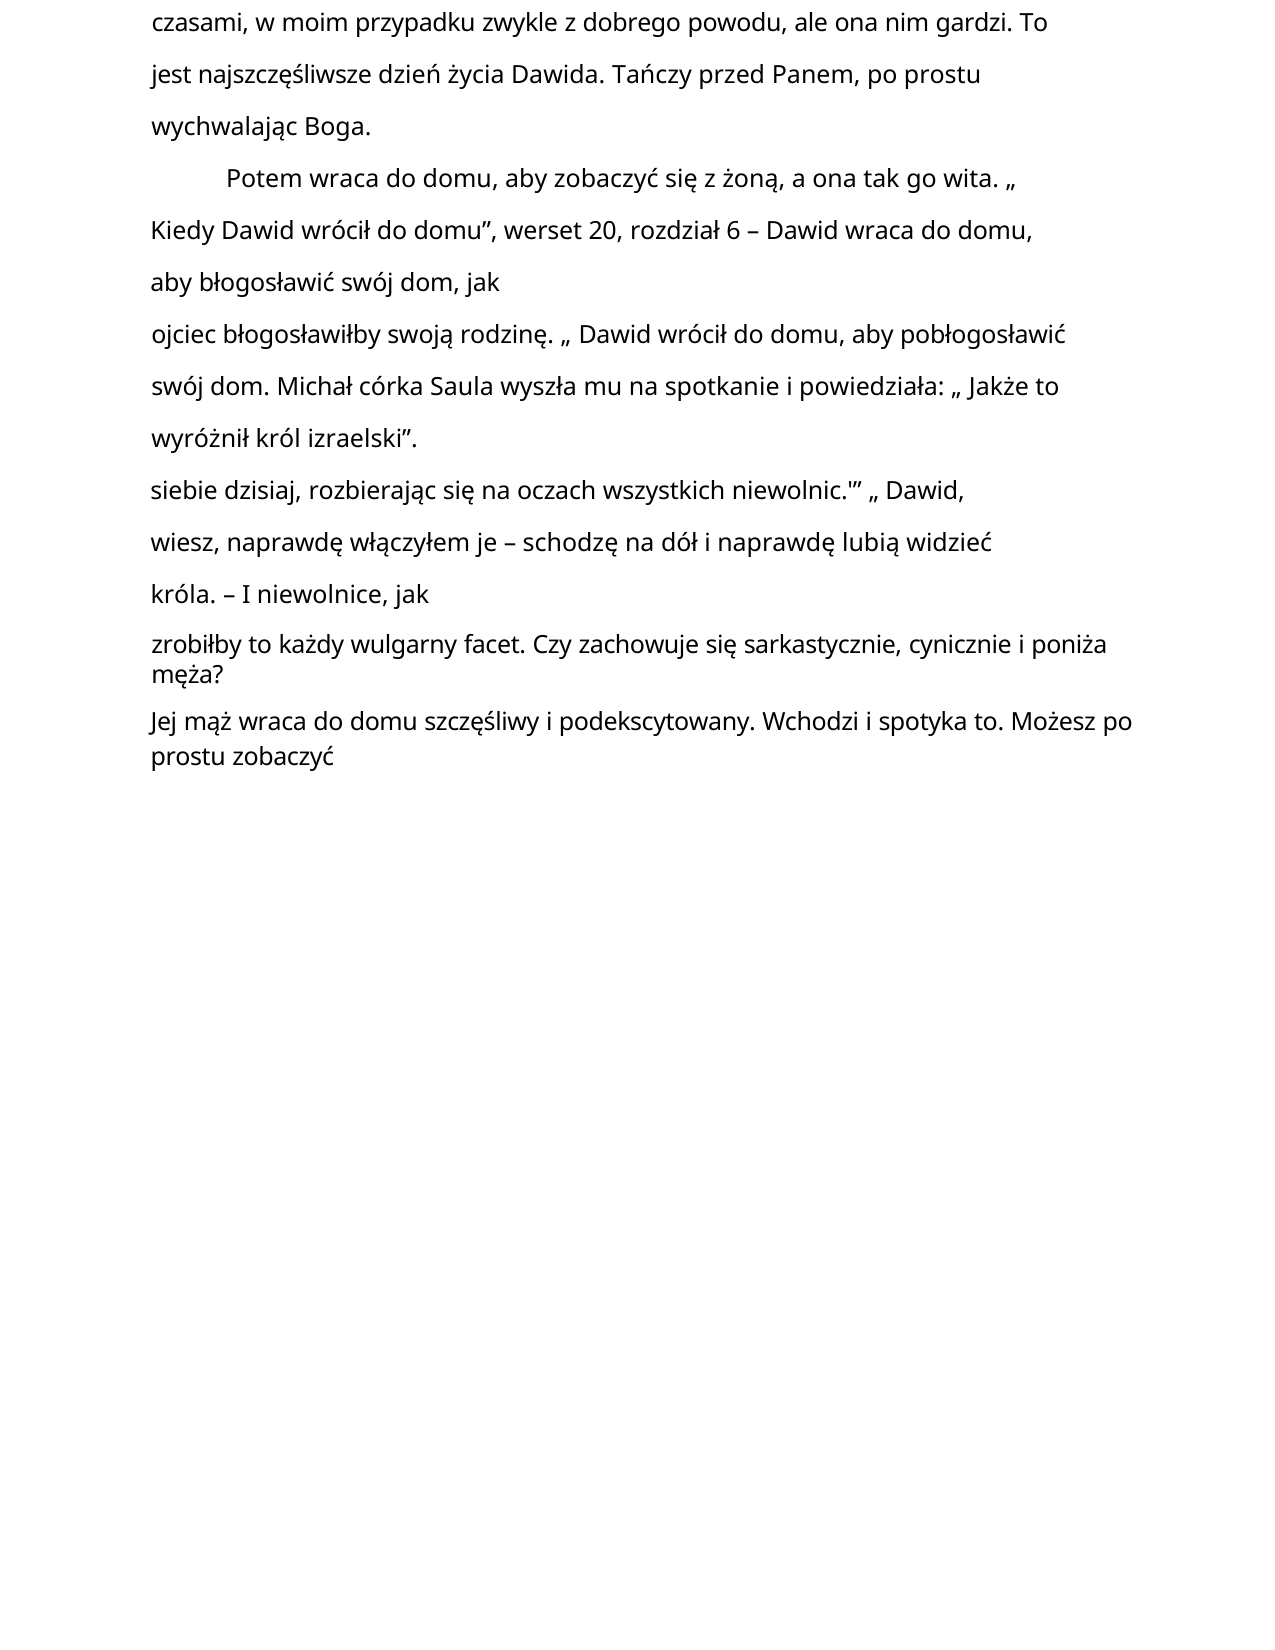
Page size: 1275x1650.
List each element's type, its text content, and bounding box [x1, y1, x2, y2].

text Jej mąż wraca do domu szczęśliwy i podekscytowany. Wchodzi i spotyka to. Możesz po prostu zobaczyć [150, 704, 1139, 772]
text zrobiłby to każdy wulgarny facet. Czy zachowuje się sarkastycznie, cynicznie i poniża męża? [151, 629, 1139, 689]
text ojciec błogosławiłby swoją rodzinę. „ Dawid wrócił do domu, aby pobłogosławić swój dom. Michał córka Saula wyszła mu na spotkanie i powiedziała: „ Jakże to wyróżnił król izraelski”. [151, 317, 1091, 455]
text siebie dzisiaj, rozbierając się na oczach wszystkich niewolnic.'” „ Dawid, wiesz, naprawdę włączyłem je – schodzę na dół i naprawdę lubią widzieć króla. – I niewolnice, jak [150, 473, 1008, 611]
text czasami, w moim przypadku zwykle z dobrego powodu, ale ona nim gardzi. To jest najszczęśliwsze dzień życia Dawida. Tańczy przed Panem, po prostu wychwalając Boga. [151, 4, 1091, 142]
text Potem wraca do domu, aby zobaczyć się z żoną, a ona tak go wita. „ Kiedy Dawid wrócił do domu”, werset 20, rozdział 6 – Dawid wraca do domu, aby błogosławić swój dom, jak [150, 160, 1050, 299]
